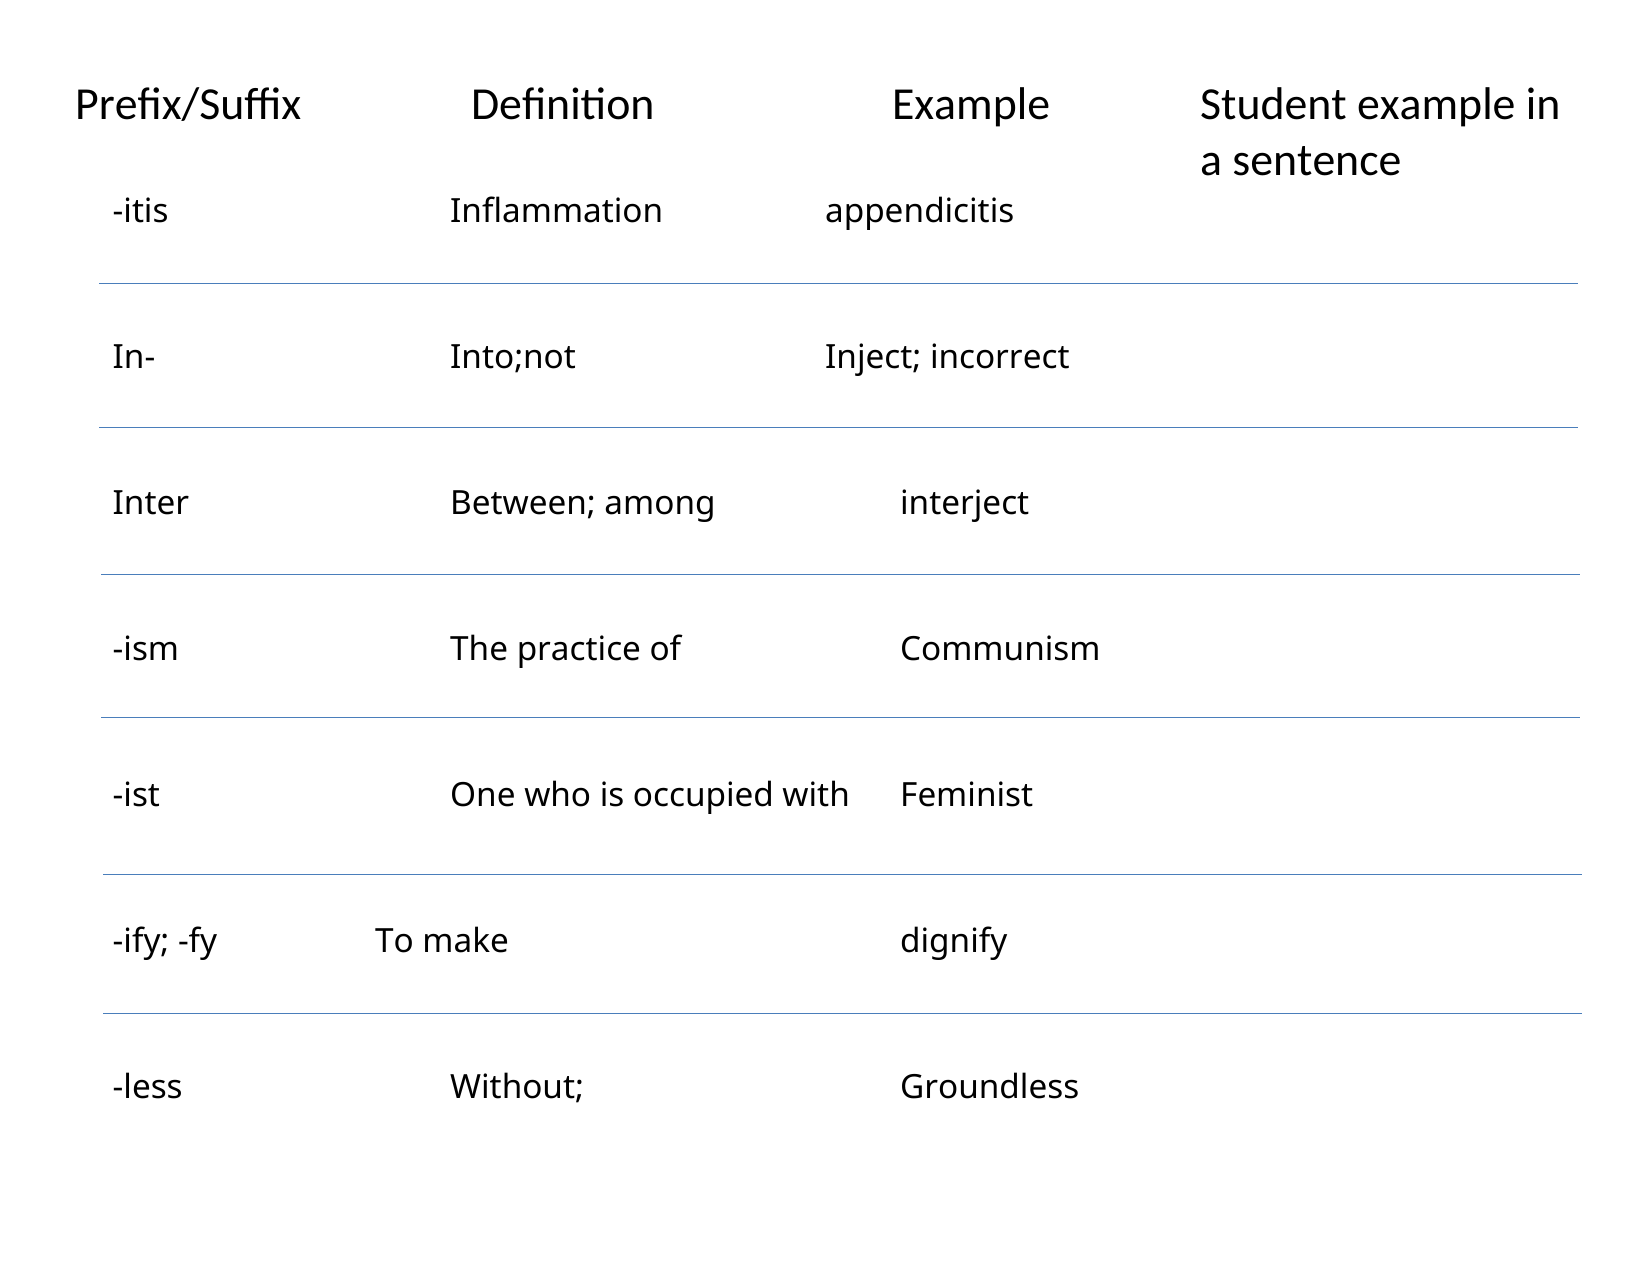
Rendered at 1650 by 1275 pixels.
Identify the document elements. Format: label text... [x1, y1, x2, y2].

text In- Into;not Inject; incorrect [75, 333, 1563, 378]
text -ify; -fy To make dignify [75, 917, 1563, 962]
text Inter Between; among interject [75, 479, 1563, 524]
text -ism The practice of Communism [75, 625, 1563, 670]
text -less Without; Groundless [75, 1063, 1563, 1108]
text -itis Inflammation appendicitis [75, 187, 1563, 232]
text -ist One who is occupied with Feminist [75, 771, 1563, 816]
